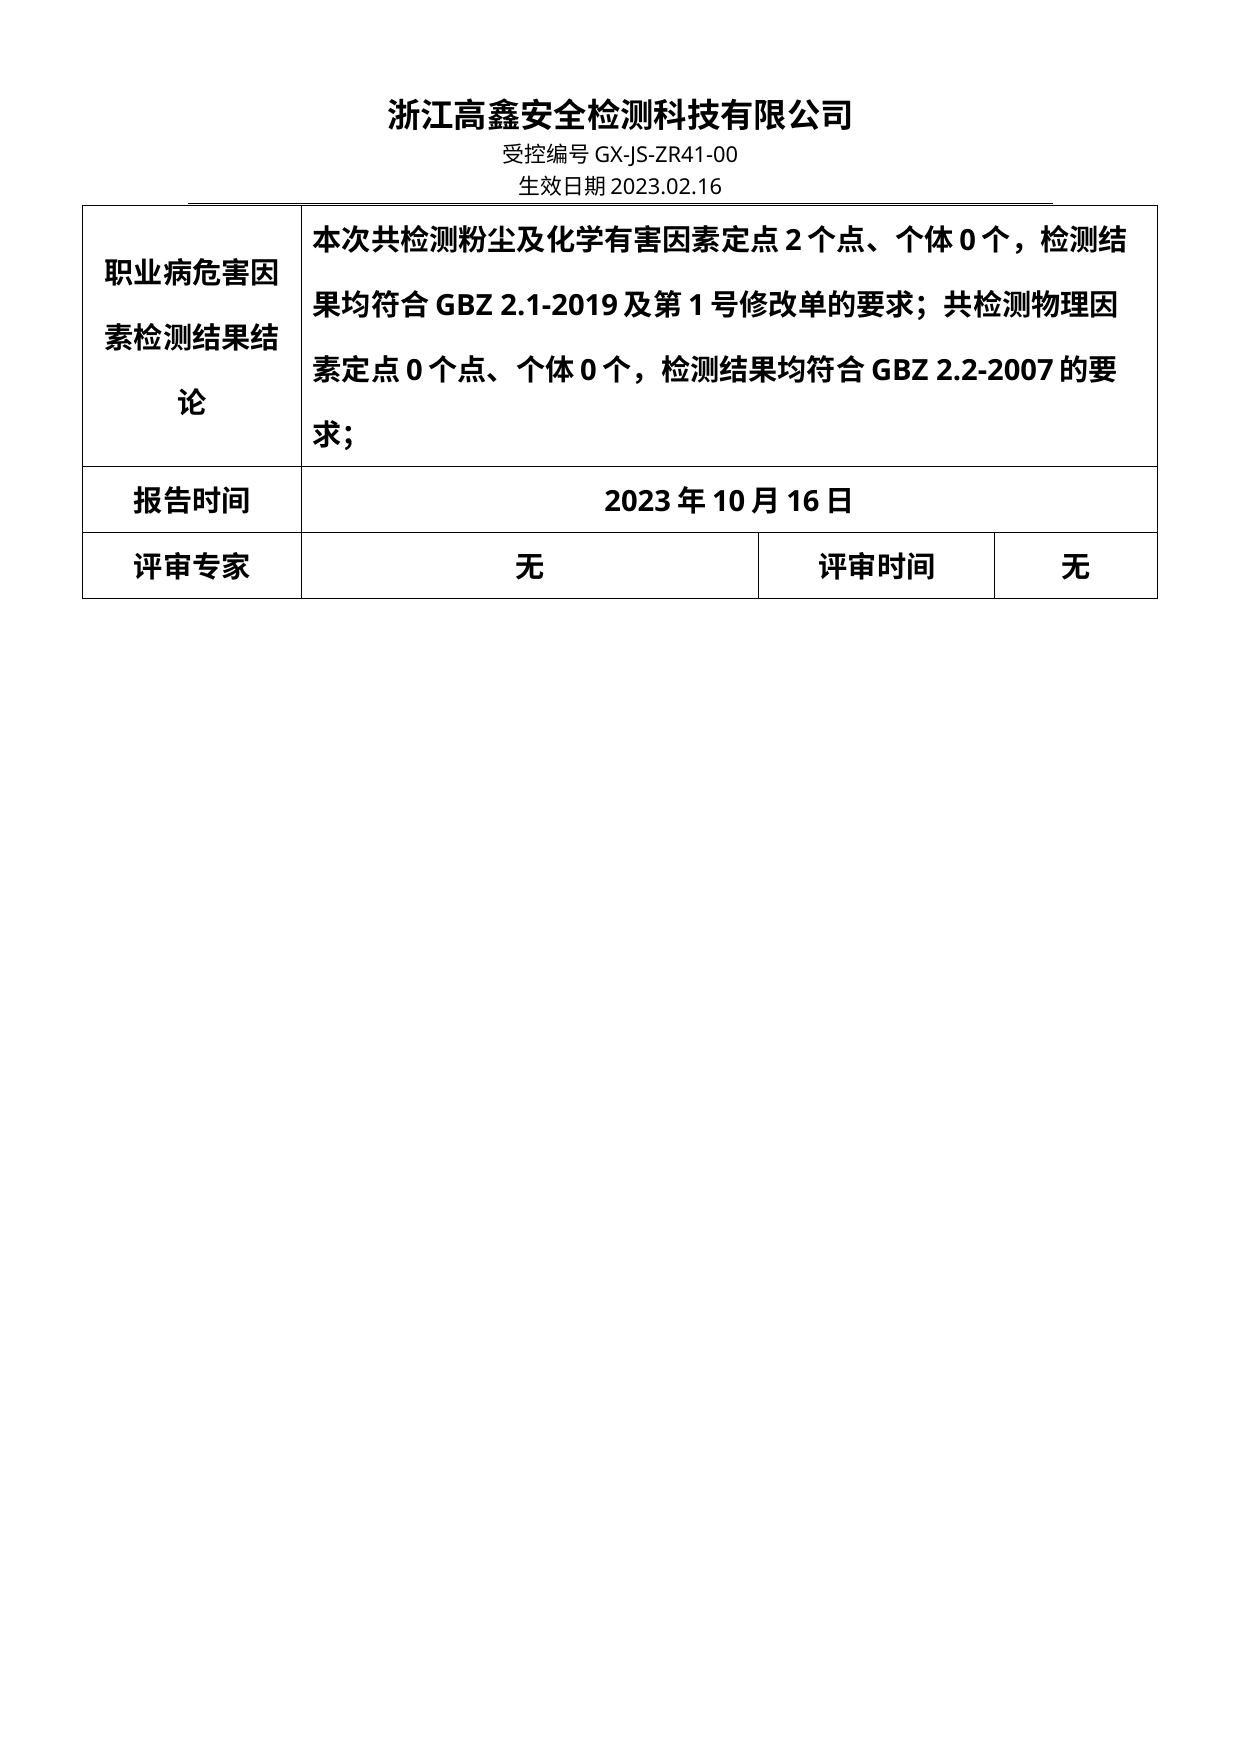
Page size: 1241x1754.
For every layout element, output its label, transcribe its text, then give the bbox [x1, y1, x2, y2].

table_cell 报告时间 [83, 467, 301, 532]
table_cell 无 [995, 533, 1157, 598]
table_cell 评审专家 [83, 533, 301, 598]
table_cell 评审时间 [759, 533, 994, 598]
table_cell 无 [302, 533, 758, 598]
table_cell 本次共检测粉尘及化学有害因素定点2个点、个体0个，检测结果均符合GBZ 2.1-2019及第1号修改单的要求；共检测物理因素定点0个点、个体0个，检测结果均符合GBZ 2.2-2007的要求； [302, 206, 1157, 466]
table_cell 2023年10月16日 [302, 467, 1157, 532]
table_cell 职业病危害因素检测结果结论 [83, 206, 301, 466]
